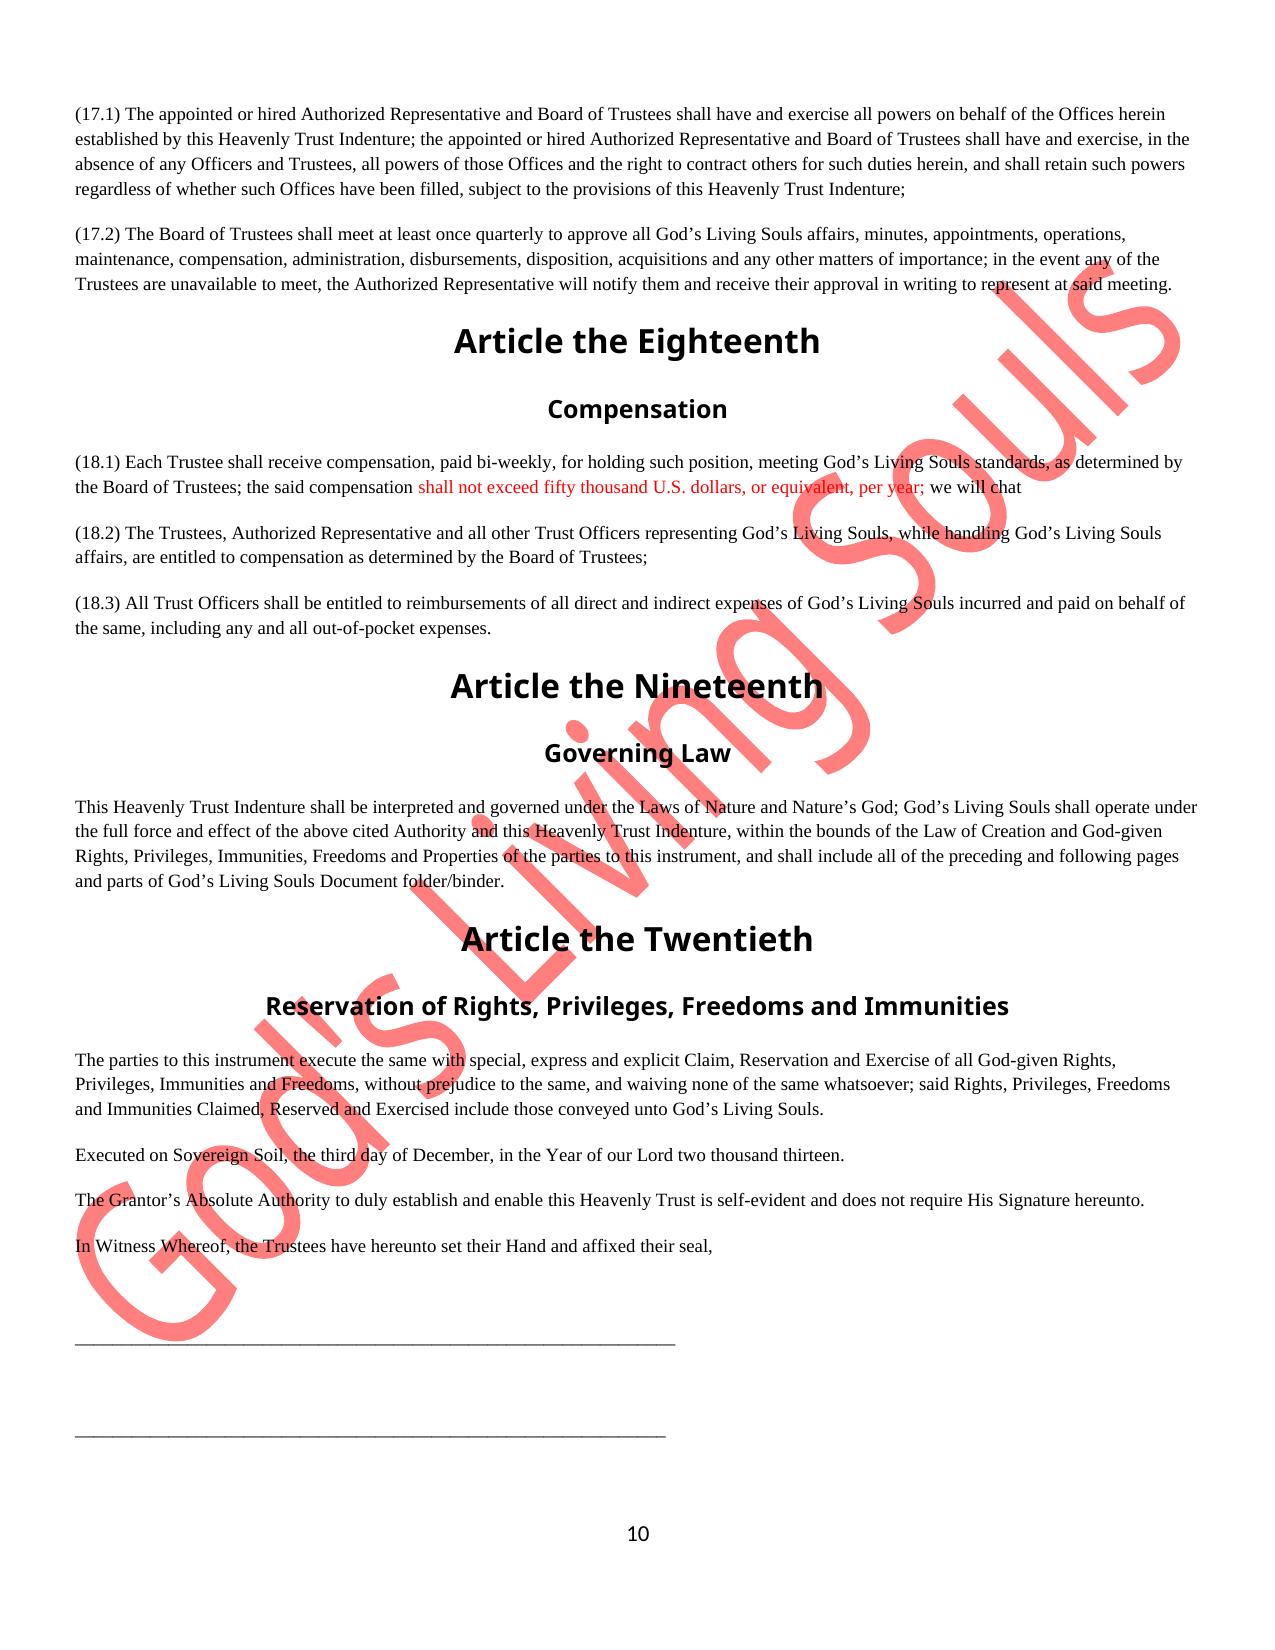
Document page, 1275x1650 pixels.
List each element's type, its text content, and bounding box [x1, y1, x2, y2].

text (18.3) All Trust Officers shall be entitled to reimbursements of all direct and indirect expenses of God’s Living Souls incurred and paid on behalf of the same, including any and all out-of-pocket expenses. [75, 592, 1200, 638]
text Compensation [75, 391, 1200, 425]
text Article the Eighteenth [75, 318, 1200, 364]
text (18.2) The Trustees, Authorized Representative and all other Trust Officers representing God’s Living Souls, while handling God’s Living Souls affairs, are entitled to compensation as determined by the Board of Trustees; [75, 522, 1200, 568]
text The parties to this instrument execute the same with special, express and explicit Claim, Reservation and Exercise of all God-given Rights, Privileges, Immunities and Freedoms, without prejudice to the same, and waiving none of the same whatsoever; said Rights, Privileges, Freedoms and Immunities Claimed, Reserved and Exercised include those conveyed unto God’s Living Souls. [75, 1048, 1200, 1120]
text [75, 1326, 1200, 1348]
text This Heavenly Trust Indenture shall be interpreted and governed under the Laws of Nature and Nature’s God; God’s Living Souls shall operate under the full force and effect of the above cited Authority and this Heavenly Trust Indenture, within the bounds of the Law of Creation and God-given Rights, Privileges, Immunities, Freedoms and Properties of the parties to this instrument, and shall include all of the preceding and following pages and parts of God’s Living Souls Document folder/binder. [75, 796, 1200, 891]
text (17.1) The appointed or hired Authorized Representative and Board of Trustees shall have and exercise all powers on behalf of the Offices herein established by this Heavenly Trust Indenture; the appointed or hired Authorized Representative and Board of Trustees shall have and exercise, in the absence of any Officers and Trustees, all powers of those Offices and the right to contract others for such duties herein, and shall retain such powers regardless of whether such Offices have been filled, subject to the provisions of this Heavenly Trust Indenture; [75, 103, 1200, 199]
text _______________________________________________________________ [75, 1417, 1200, 1439]
text In Witness Whereof, the Trustees have hereunto set their Hand and affixed their seal, [75, 1235, 1200, 1257]
text (17.2) The Board of Trustees shall meet at least once quarterly to approve all God’s Living Souls affairs, minutes, appointments, operations, maintenance, compensation, administration, disbursements, disposition, acquisitions and any other matters of importance; in the event any of the Trustees are unavailable to meet, the Authorized Representative will notify them and receive their approval in writing to represent at said meeting. [75, 223, 1200, 294]
text The Grantor’s Absolute Authority to duly establish and enable this Heavenly Trust is self-evident and does not require His Signature hereunto. [75, 1189, 1200, 1211]
text Article the Nineteenth [75, 662, 1200, 708]
text Reservation of Rights, Privileges, Freedoms and Immunities [75, 988, 1200, 1023]
text Article the Twentieth [75, 916, 1200, 961]
text Governing Law [75, 736, 1200, 769]
text (18.1) Each Trustee shall receive compensation, paid bi-weekly, for holding such position, meeting God’s Living Souls standards, as determined by the Board of Trustees; the said compensation shall not exceed fifty thousand U.S. dollars, or equivalent, per year; we will chat [75, 451, 1200, 498]
text Executed on Sovereign Soil, the third day of December, in the Year of our Lord two thousand thirteen. [75, 1144, 1200, 1165]
